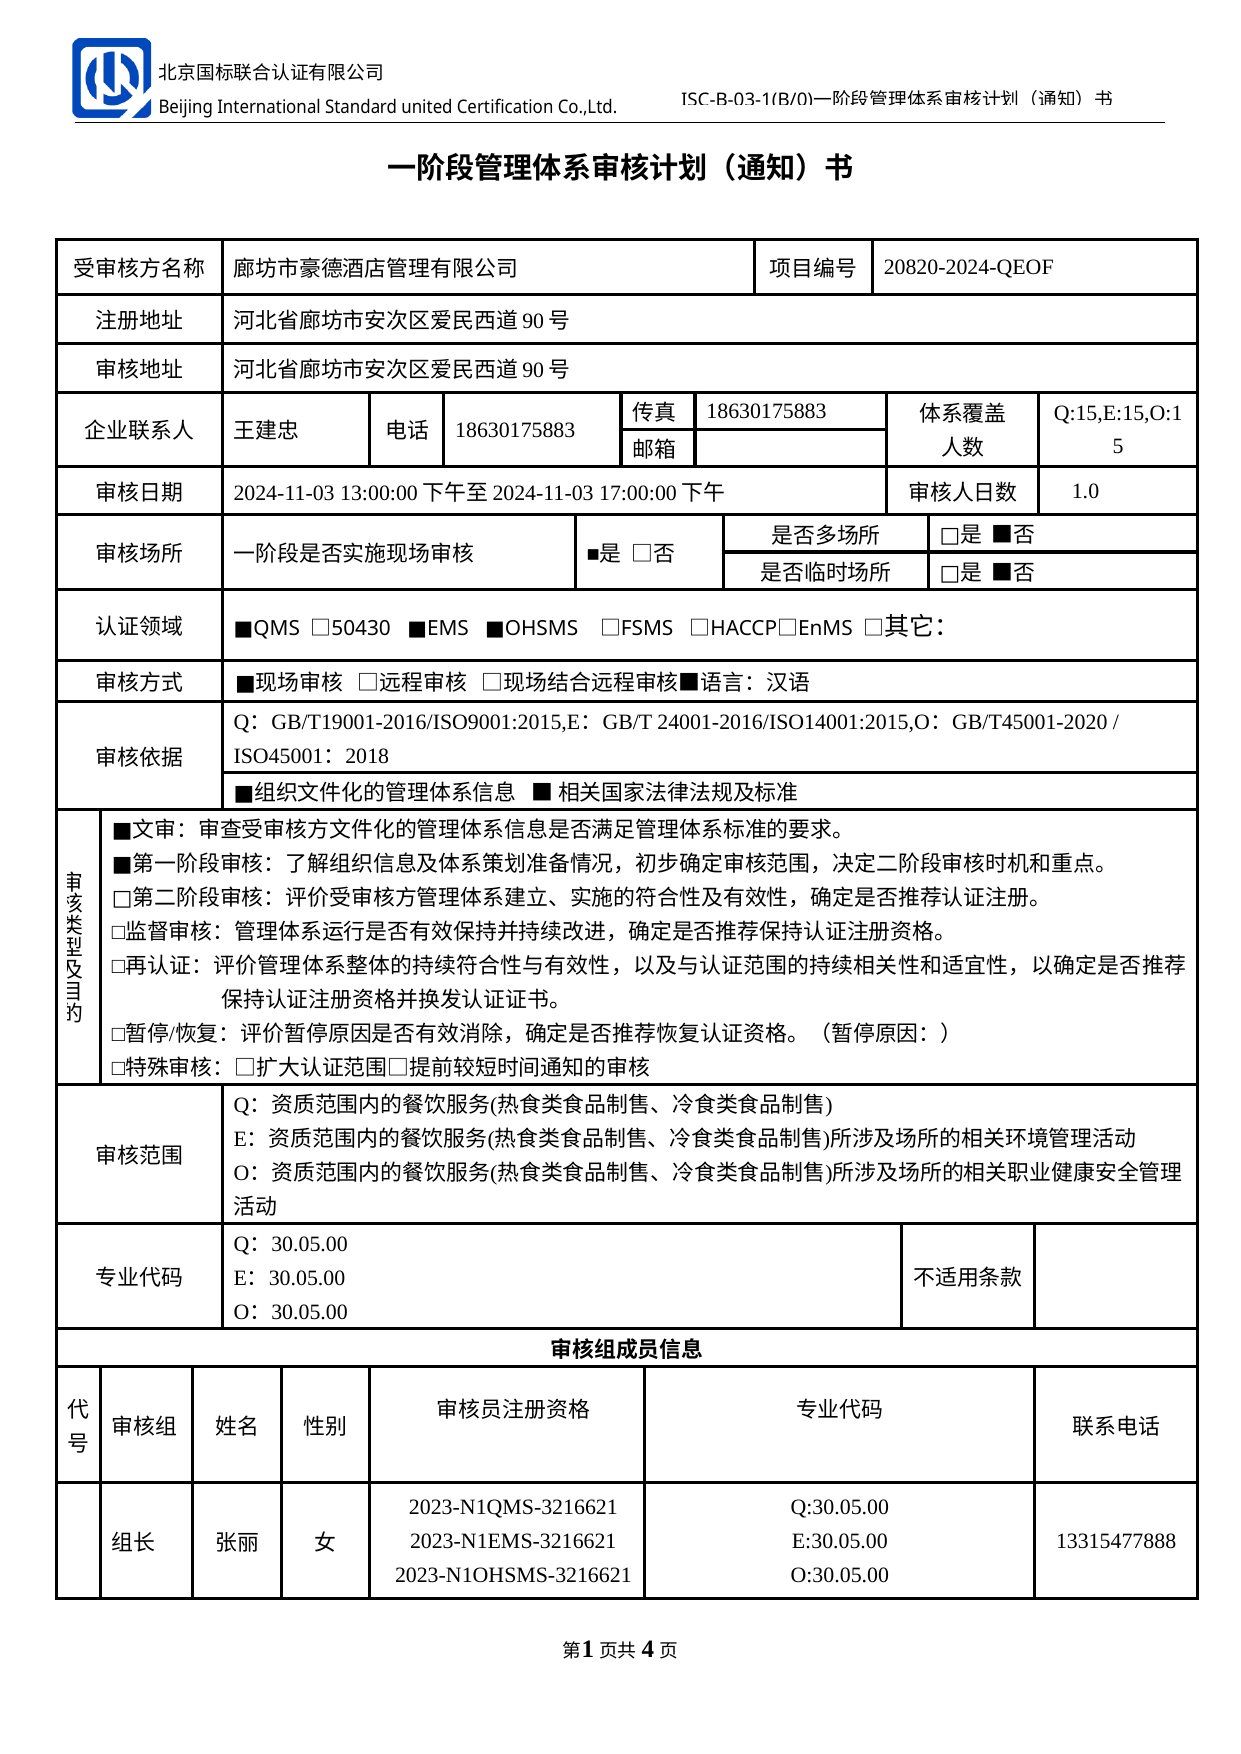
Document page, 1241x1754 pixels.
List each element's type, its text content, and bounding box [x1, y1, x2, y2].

table_cell ■组织文件化的管理体系信息 ■ 相关国家法律法规及标准 [224, 774, 1196, 808]
table_cell ■是 □否 [577, 516, 722, 587]
table_cell [697, 431, 885, 465]
table_cell 组长 [102, 1484, 191, 1597]
table_cell 姓名 [194, 1368, 280, 1481]
table_cell 是否多场所 [725, 516, 927, 550]
table_cell 河北省廊坊市安次区爱民西道90号 [224, 296, 1196, 342]
picture [72, 38, 152, 118]
table_cell 审核场所 [58, 516, 221, 587]
table_cell 审核员注册资格 [371, 1368, 643, 1481]
table_cell 邮箱 [623, 431, 693, 465]
table_cell 13315477888 [1036, 1484, 1196, 1597]
table_cell 电话 [371, 394, 442, 465]
table_cell 是否临时场所 [725, 554, 927, 587]
table_cell 2023-N1QMS-3216621 2023-N1EMS-3216621 2023-N1OHSMS-3216621 [371, 1484, 643, 1597]
table_cell 传真 [623, 394, 693, 428]
table_header 受审核方名称 [58, 241, 221, 293]
table_cell 专业代码 [646, 1368, 1033, 1481]
table_cell 性别 [283, 1368, 368, 1481]
table_cell Q：GB/T19001-2016/ISO9001:2015,E：GB/T 24001-2016/ISO14001:2015,O：GB/T45001-2020 / ISO45001：2018 [224, 703, 1196, 771]
table_cell 18630175883 [445, 394, 619, 465]
table_cell [58, 1484, 99, 1597]
table_cell 审核组成员信息 [58, 1330, 1196, 1365]
table_cell 联系电话 [1036, 1368, 1196, 1481]
table_cell 女 [283, 1484, 368, 1597]
table_header 项目编号 [756, 241, 871, 293]
table_cell 专业代码 [58, 1225, 221, 1327]
table_cell 河北省廊坊市安次区爱民西道90号 [224, 345, 1196, 391]
table_cell ■文审：审查受审核方文件化的管理体系信息是否满足管理体系标准的要求。 ■第一阶段审核：了解组织信息及体系策划准备情况，初步确定审核范围，决定二阶段审核时机和重点。 □第二阶段审核：评价受审核方管理体系建立、实施的符合性及有效性，确定是否推荐认证注册。 □监督审核：管理体系运行是否有效保持并持续改进，确定是否推荐保持认证注册资格。 □再认证：评价管理体系整体的持续符合性与有效性，以及与认证范围的持续相关性和适宜性，以确定是否推荐保持认证注册资格并换发认证证书。 □暂停/恢复：评价暂停原因是否有效消除，确定是否推荐恢复认证资格。（暂停原因：） □特殊审核：□扩大认证范围□提前较短时间通知的审核 [102, 811, 1196, 1083]
table_cell 审核方式 [58, 662, 221, 700]
table_cell 审核地址 [58, 345, 221, 391]
table_cell 审核范围 [58, 1086, 221, 1222]
table_cell 张丽 [194, 1484, 280, 1597]
table_cell 体系覆盖 人数 [888, 394, 1037, 465]
table_cell [1036, 1225, 1196, 1327]
table_header 20820-2024-QEOF [874, 241, 1196, 293]
table_cell 王建忠 [224, 394, 368, 465]
table_cell ■现场审核 □远程审核 □现场结合远程审核■语言：汉语 [224, 662, 1196, 700]
table_cell 不适用条款 [903, 1225, 1033, 1327]
table_cell 1.0 [1040, 468, 1196, 513]
table_cell 审核组 [102, 1368, 191, 1481]
table_cell Q:15,E:15,O:15 [1040, 394, 1196, 465]
table_header 廊坊市豪德酒店管理有限公司 [224, 241, 753, 293]
table_cell 2024-11-03 13:00:00下午至2024-11-03 17:00:00下午 [224, 468, 885, 513]
table_cell 认证领域 [58, 591, 221, 658]
table_cell Q：30.05.00 E：30.05.00 O：30.05.00 [224, 1225, 900, 1327]
table_cell 审核人日数 [888, 468, 1037, 513]
table_cell Q：资质范围内的餐饮服务(热食类食品制售、冷食类食品制售) E：资质范围内的餐饮服务(热食类食品制售、冷食类食品制售)所涉及场所的相关环境管理活动 O：资质范围内的餐饮服务(热食类食品制售、冷食类食品制售)所涉及场所的相关职业健康安全管理活动 [224, 1086, 1196, 1222]
table_cell 一阶段是否实施现场审核 [224, 516, 574, 587]
table_cell □是 ■否 [930, 554, 1196, 587]
table_cell 审核类型及目的 [58, 811, 99, 1083]
table_cell 审核日期 [58, 468, 221, 513]
table_cell 审核依据 [58, 703, 221, 808]
table_cell ■QMS □50430 ■EMS ■OHSMS □FSMS □HACCP□EnMS □其它： [224, 591, 1196, 658]
table_cell Q:30.05.00 E:30.05.00 O:30.05.00 [646, 1484, 1033, 1597]
text 一阶段管理体系审核计划（通知）书 [75, 131, 1165, 199]
table_cell 注册地址 [58, 296, 221, 342]
table_cell □是 ■否 [930, 516, 1196, 550]
table_cell 18630175883 [697, 394, 885, 428]
table_cell 企业联系人 [58, 394, 221, 465]
table_cell 代号 [58, 1368, 99, 1481]
